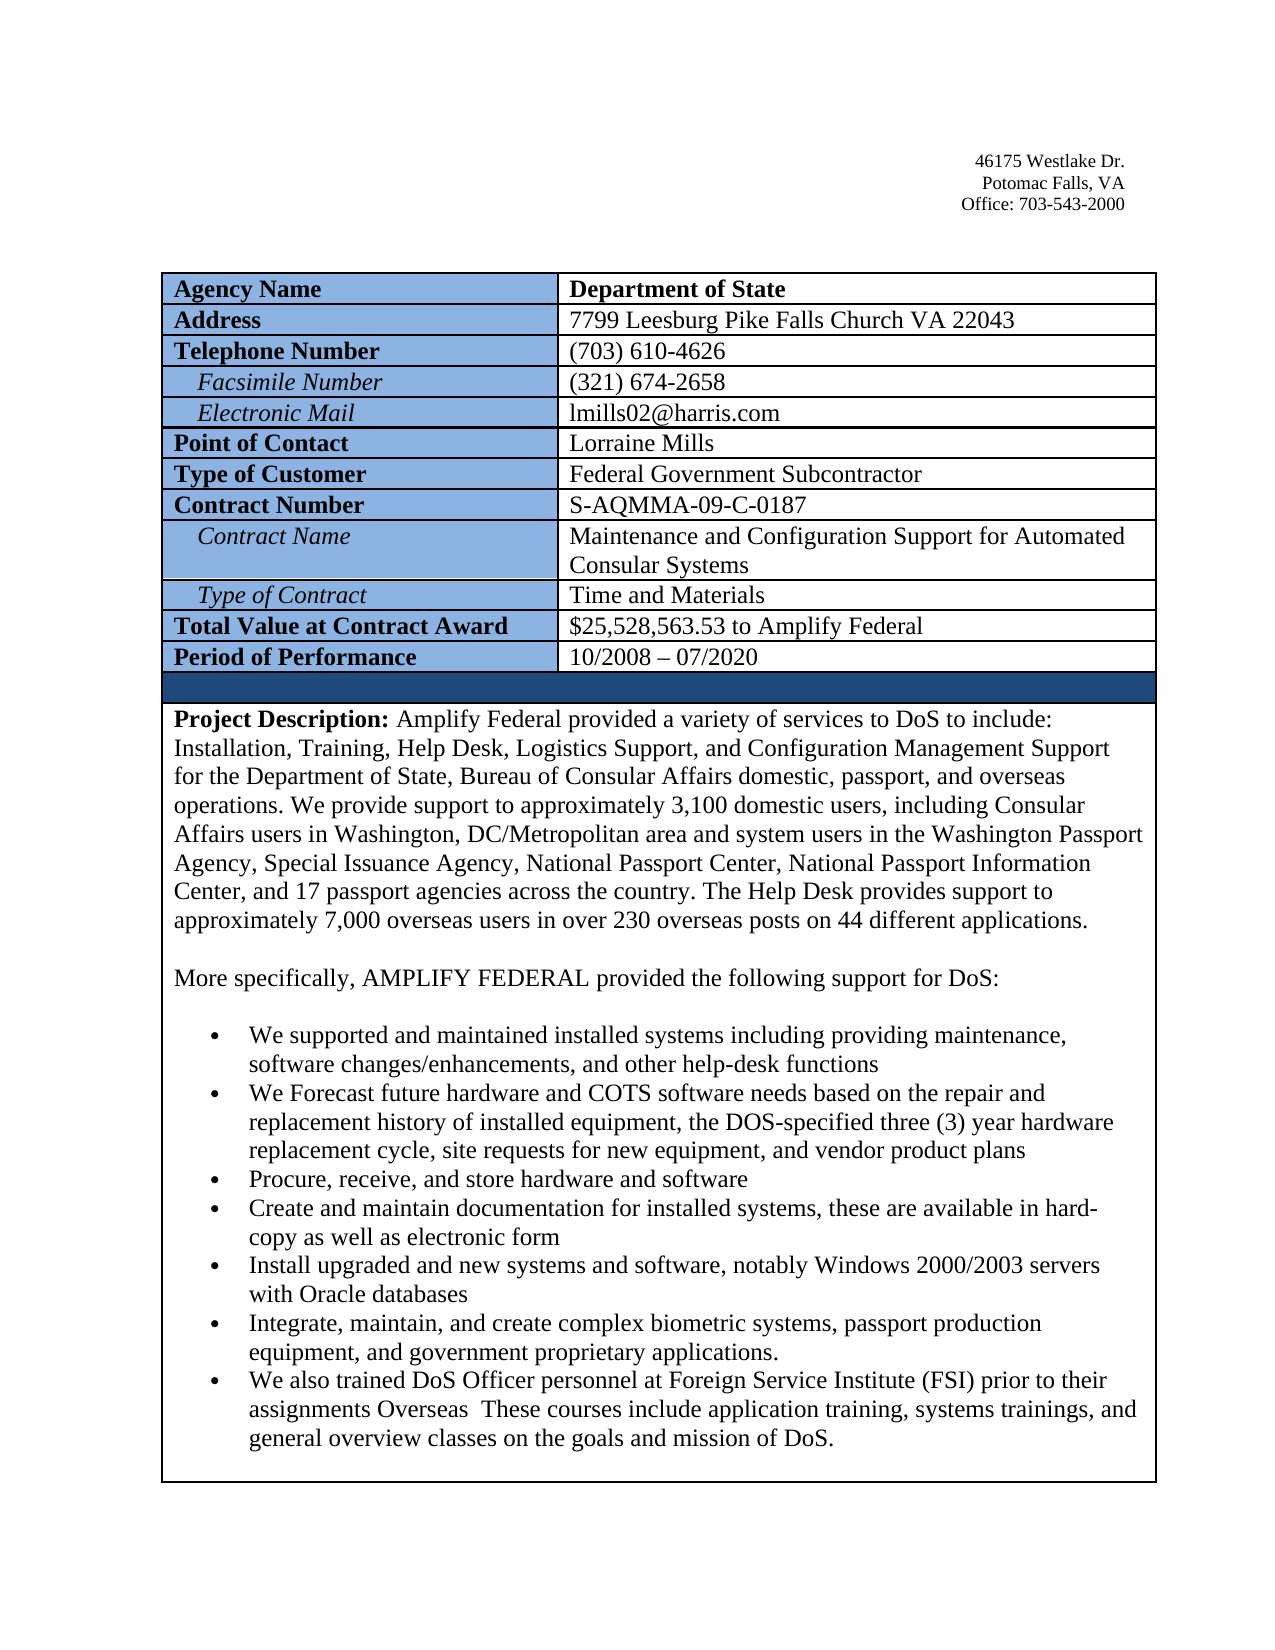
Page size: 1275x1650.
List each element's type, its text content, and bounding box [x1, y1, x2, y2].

table_cell (703) 610-4626 [559, 336, 1155, 365]
table_cell Point of Contact [163, 429, 557, 457]
table_cell S-AQMMA-09-C-0187 [559, 490, 1155, 519]
table_cell Telephone Number [163, 336, 557, 365]
table_cell Time and Materials [559, 581, 1155, 609]
table_cell [163, 673, 1155, 702]
table_cell Project Description: Amplify Federal provided a variety of services to DoS to include: Installation, Training, Help Desk, Logistics Support, and Configuration Management Support for the Department of State, Bureau of Consular Affairs domestic, passport, and overseas operations. We provide support to approximately 3,100 domestic users, including Consular Affairs users in Washington, DC/Metropolitan area and system users in the Washington Passport Agency, Special Issuance Agency, National Passport Center, National Passport Information Center, and 17 passport agencies across the country. The Help Desk provides support to approximately 7,000 overseas users in over 230 overseas posts on 44 different applications. More specifically, AMPLIFY FEDERAL provided the following support for DoS: We supported and maintained installed systems including providing maintenance, software changes/enhancements, and other help-desk functions We Forecast future hardware and COTS software needs based on the repair and replacement history of installed equipment, the DOS-specified three (3) year hardware replacement cycle, site requests for new equipment, and vendor product plans Procure, receive, and store hardware and software Create and maintain documentation for installed systems, these are available in hard-copy as well as electronic form Install upgraded and new systems and software, notably Windows 2000/2003 servers with Oracle databases Integrate, maintain, and create complex biometric systems, passport production equipment, and government proprietary applications. We also trained DoS Officer personnel at Foreign Service Institute (FSI) prior to their assignments Overseas These courses include application training, systems trainings, and general overview classes on the goals and mission of DoS. [163, 704, 1155, 1481]
table_cell lmills02@harris.com [559, 398, 1155, 426]
table_cell Contract Number [163, 490, 557, 519]
table_cell Contract Name [163, 521, 557, 578]
table_cell Type of Contract [163, 581, 557, 609]
text 46175 Westlake Dr. [150, 150, 1125, 172]
table_cell Maintenance and Configuration Support for Automated Consular Systems [559, 521, 1155, 578]
table_cell Facsimile Number [163, 367, 557, 396]
table_cell $25,528,563.53 to Amplify Federal [559, 611, 1155, 640]
text Potomac Falls, VA [150, 172, 1125, 193]
table_cell Type of Customer [163, 459, 557, 488]
table_cell Period of Performance [163, 642, 557, 671]
table_cell 10/2008 – 07/2020 [559, 642, 1155, 671]
table_cell Address [163, 305, 557, 334]
table_cell (321) 674-2658 [559, 367, 1155, 396]
table_cell 7799 Leesburg Pike Falls Church VA 22043 [559, 305, 1155, 334]
text Office: 703-543-2000 [150, 193, 1125, 215]
table_header Department of State [559, 274, 1155, 303]
table_header Agency Name [163, 274, 557, 303]
table_cell Electronic Mail [163, 398, 557, 426]
table_cell Total Value at Contract Award [163, 611, 557, 640]
table_cell Federal Government Subcontractor [559, 459, 1155, 488]
table_cell Lorraine Mills [559, 429, 1155, 457]
